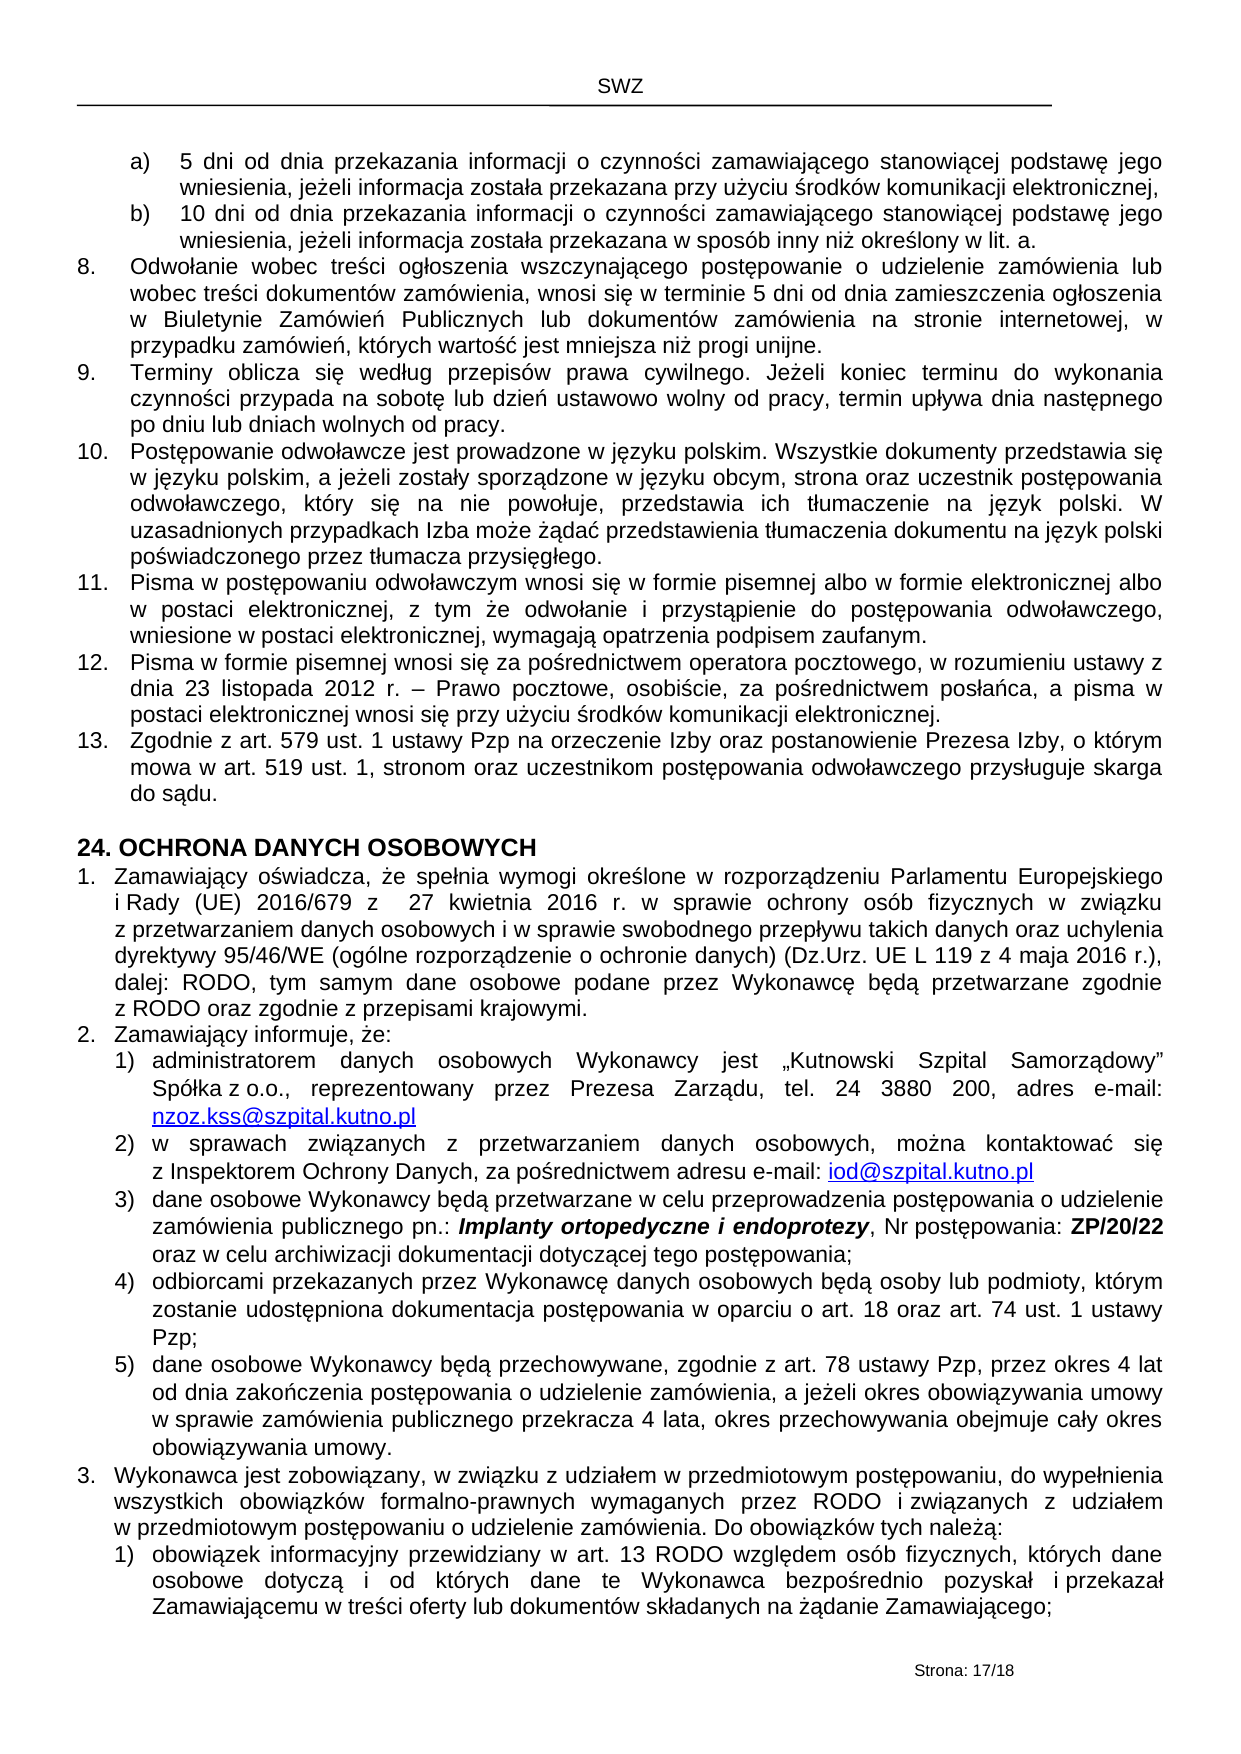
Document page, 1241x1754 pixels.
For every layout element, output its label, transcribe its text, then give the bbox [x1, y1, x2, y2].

list Odwołanie wobec treści ogłoszenia wszczynającego postępowanie o udzielenie zamówienia lub wobec treści dokumentów zamówienia, wnosi się w terminie 5 dni od dnia zamieszczenia ogłoszenia w Biuletynie Zamówień Publicznych lub dokumentów zamówienia na stronie internetowej, w przypadku zamówień, których wartość jest mniejsza niż progi unijne. [77, 253, 1163, 358]
list Pisma w postępowaniu odwoławczym wnosi się w formie pisemnej albo w formie elektronicznej albo w postaci elektronicznej, z tym że odwołanie i przystąpienie do postępowania odwoławczego, wniesione w postaci elektronicznej, wymagają opatrzenia podpisem zaufanym. [77, 569, 1163, 648]
list Pisma w formie pisemnej wnosi się za pośrednictwem operatora pocztowego, w rozumieniu ustawy z dnia 23 listopada 2012 r. – Prawo pocztowe, osobiście, za pośrednictwem posłańca, a pisma w postaci elektronicznej wnosi się przy użyciu środków komunikacji elektronicznej. [77, 648, 1163, 727]
list dane osobowe Wykonawcy będą przechowywane, zgodnie z art. 78 ustawy Pzp, przez okres 4 lat od dnia zakończenia postępowania o udzielenie zamówienia, a jeżeli okres obowiązywania umowy w sprawie zamówienia publicznego przekracza 4 lata, okres przechowywania obejmuje cały okres obowiązywania umowy. [114, 1351, 1163, 1460]
text a) 5 dni od dnia przekazania informacji o czynności zamawiającego stanowiącej podstawę jego wniesienia, jeżeli informacja została przekazana przy użyciu środków komunikacji elektronicznej, [130, 148, 1163, 200]
subtitle Zamawiający informuje, że: [77, 1021, 1163, 1047]
list administratorem danych osobowych Wykonawcy jest „Kutnowski Szpital Samorządowy” Spółka z o.o., reprezentowany przez Prezesa Zarządu, tel. 24 3880 200, adres e-mail: nzoz.kss@szpital.kutno.pl [114, 1047, 1163, 1129]
subtitle Zamawiający oświadcza, że spełnia wymogi określone w rozporządzeniu Parlamentu Europejskiego i Rady (UE) 2016/679 z 27 kwietnia 2016 r. w sprawie ochrony osób fizycznych w związku z przetwarzaniem danych osobowych i w sprawie swobodnego przepływu takich danych oraz uchylenia dyrektywy 95/46/WE (ogólne rozporządzenie o ochronie danych) (Dz.Urz. UE L 119 z 4 maja 2016 r.), dalej: RODO, tym samym dane osobowe podane przez Wykonawcę będą przetwarzane zgodnie z RODO oraz zgodnie z przepisami krajowymi. [77, 863, 1163, 1021]
list w sprawach związanych z przetwarzaniem danych osobowych, można kontaktować się z Inspektorem Ochrony Danych, za pośrednictwem adresu e-mail: iod@szpital.kutno.pl [114, 1130, 1163, 1184]
text b) 10 dni od dnia przekazania informacji o czynności zamawiającego stanowiącej podstawę jego wniesienia, jeżeli informacja została przekazana w sposób inny niż określony w lit. a. [130, 200, 1163, 253]
list Postępowanie odwoławcze jest prowadzone w języku polskim. Wszystkie dokumenty przedstawia się w języku polskim, a jeżeli zostały sporządzone w języku obcym, strona oraz uczestnik postępowania odwoławczego, który się na nie powołuje, przedstawia ich tłumaczenie na język polski. W uzasadnionych przypadkach Izba może żądać przedstawienia tłumaczenia dokumentu na język polski poświadczonego przez tłumacza przysięgłego. [77, 438, 1163, 569]
list odbiorcami przekazanych przez Wykonawcę danych osobowych będą osoby lub podmioty, którym zostanie udostępniona dokumentacja postępowania w oparciu o art. 18 oraz art. 74 ust. 1 ustawy Pzp; [114, 1268, 1163, 1350]
subtitle Wykonawca jest zobowiązany, w związku z udziałem w przedmiotowym postępowaniu, do wypełnienia wszystkich obowiązków formalno-prawnych wymaganych przez RODO i związanych z udziałem w przedmiotowym postępowaniu o udzielenie zamówienia. Do obowiązków tych należą: [77, 1462, 1163, 1541]
subtitle obowiązek informacyjny przewidziany w art. 13 RODO względem osób fizycznych, których dane osobowe dotyczą i od których dane te Wykonawca bezpośrednio pozyskał i przekazał Zamawiającemu w treści oferty lub dokumentów składanych na żądanie Zamawiającego; [114, 1541, 1163, 1620]
subtitle 24. OCHRONA DANYCH OSOBOWYCH [77, 833, 1163, 862]
list dane osobowe Wykonawcy będą przetwarzane w celu przeprowadzenia postępowania o udzielenie zamówienia publicznego pn.: Implanty ortopedyczne i endoprotezy, Nr postępowania: ZP/20/22 oraz w celu archiwizacji dokumentacji dotyczącej tego postępowania; [114, 1186, 1163, 1267]
list Terminy oblicza się według przepisów prawa cywilnego. Jeżeli koniec terminu do wykonania czynności przypada na sobotę lub dzień ustawowo wolny od pracy, termin upływa dnia następnego po dniu lub dniach wolnych od pracy. [77, 358, 1163, 438]
list Zgodnie z art. 579 ust. 1 ustawy Pzp na orzeczenie Izby oraz postanowienie Prezesa Izby, o którym mowa w art. 519 ust. 1, stronom oraz uczestnikom postępowania odwoławczego przysługuje skarga do sądu. [77, 727, 1163, 807]
